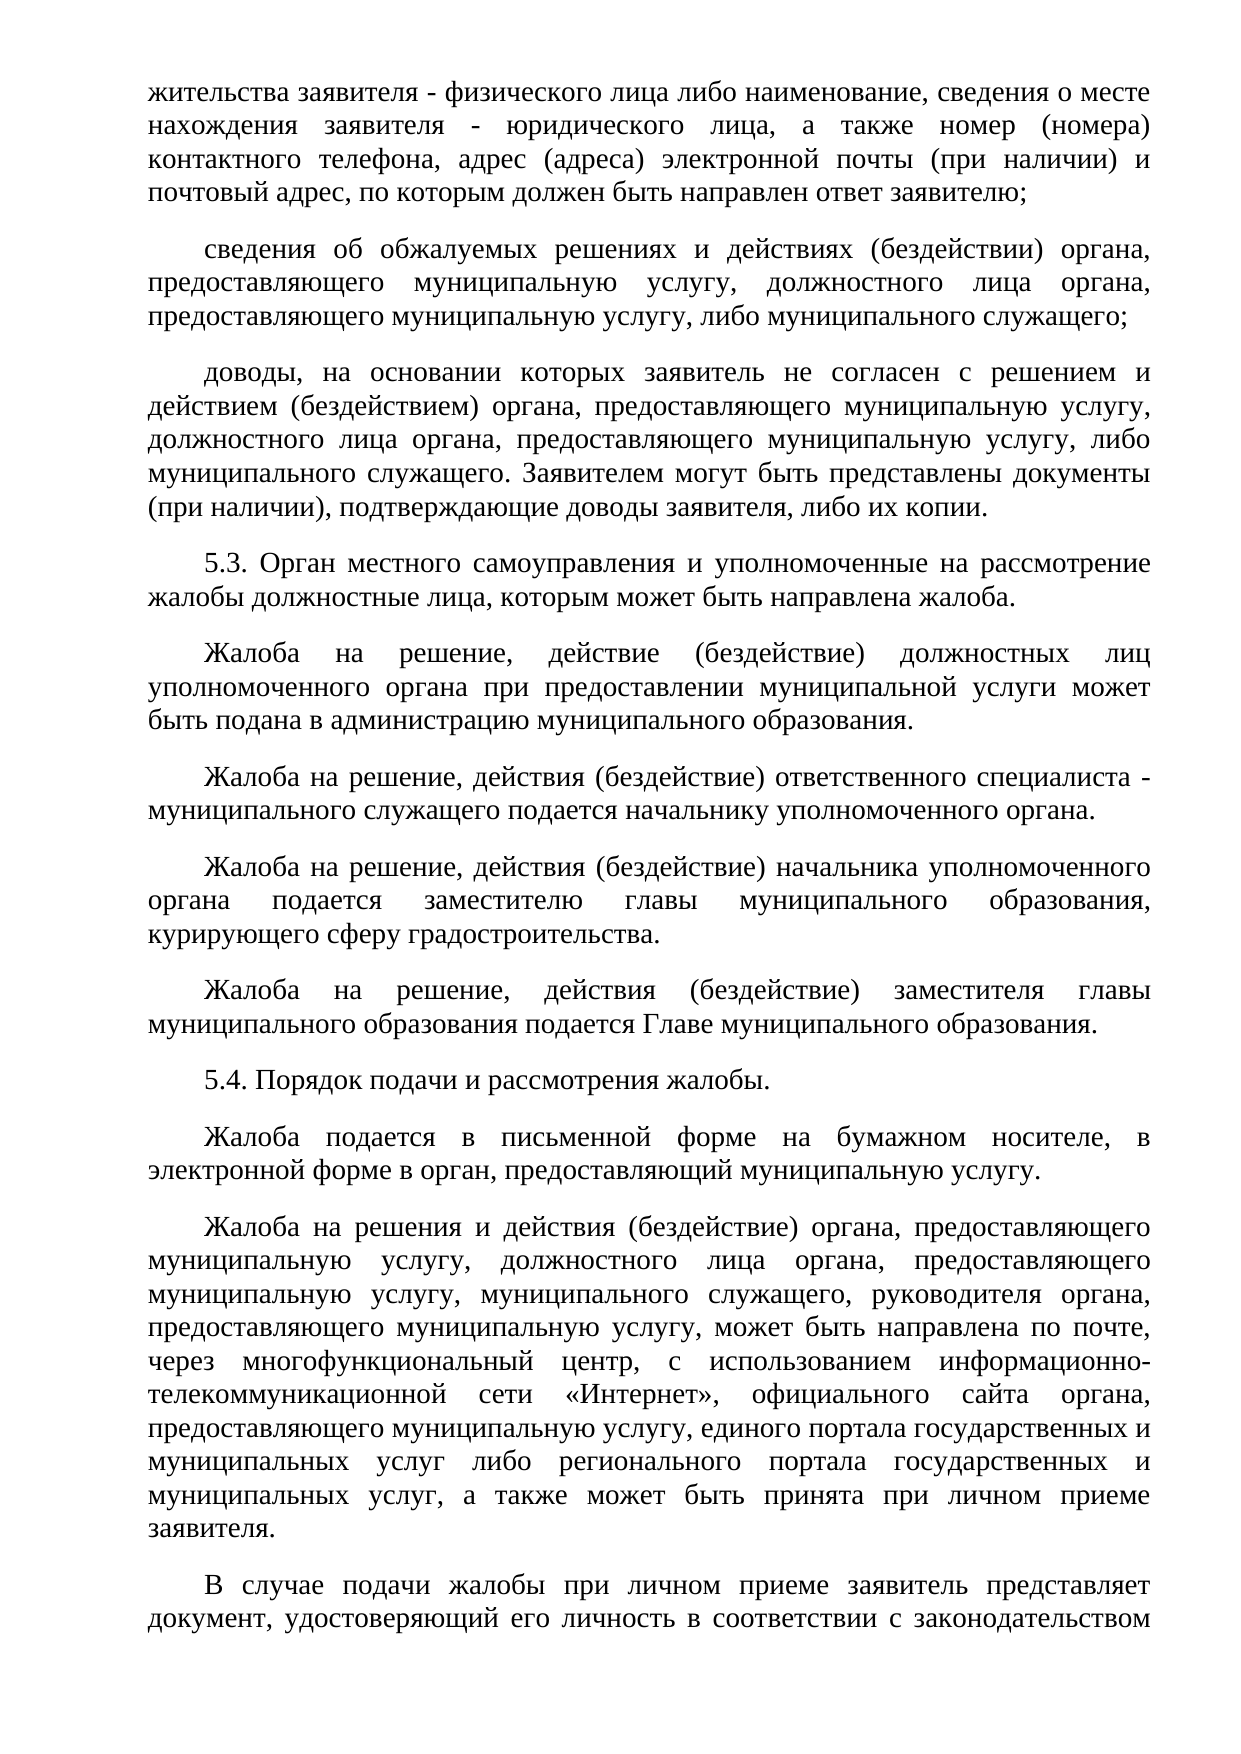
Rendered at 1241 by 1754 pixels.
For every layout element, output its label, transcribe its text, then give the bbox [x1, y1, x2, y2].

text доводы, на основании которых заявитель не согласен с решением и действием (бездействием) органа, предоставляющего муниципальную услугу, должностного лица органа, предоставляющего муниципальную услугу, либо муниципального служащего. Заявителем могут быть представлены документы (при наличии), подтверждающие доводы заявителя, либо их копии. [148, 354, 1152, 522]
text 5.3. Орган местного самоуправления и уполномоченные на рассмотрение жалобы должностные лица, которым может быть направлена жалоба. [148, 545, 1152, 612]
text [148, 1567, 1152, 1634]
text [148, 74, 1152, 208]
text 5.4. Порядок подачи и рассмотрения жалобы. [148, 1062, 1152, 1096]
text Жалоба на решение, действие (бездействие) должностных лиц уполномоченного органа при предоставлении муниципальной услуги может быть подана в администрацию муниципального образования. [148, 635, 1152, 736]
text Жалоба на решение, действия (бездействие) ответственного специалиста - муниципального служащего подается начальнику уполномоченного органа. [148, 759, 1152, 826]
text Жалоба на решение, действия (бездействие) заместителя главы муниципального образования подается Главе муниципального образования. [148, 972, 1152, 1039]
text Жалоба подается в письменной форме на бумажном носителе, в электронной форме в орган, предоставляющий муниципальную услугу. [148, 1119, 1152, 1186]
text сведения об обжалуемых решениях и действиях (бездействии) органа, предоставляющего муниципальную услугу, должностного лица органа, предоставляющего муниципальную услугу, либо муниципального служащего; [148, 231, 1152, 332]
text Жалоба на решение, действия (бездействие) начальника уполномоченного органа подается заместителю главы муниципального образования, курирующего сферу градостроительства. [148, 849, 1152, 949]
text Жалоба на решения и действия (бездействие) органа, предоставляющего муниципальную услугу, должностного лица органа, предоставляющего муниципальную услугу, муниципального служащего, руководителя органа, предоставляющего муниципальную услугу, может быть направлена по почте, через многофункциональный центр, с использованием информационно-телекоммуникационной сети «Интернет», официального сайта органа, предоставляющего муниципальную услугу, единого портала государственных и муниципальных услуг либо регионального портала государственных и муниципальных услуг, а также может быть принята при личном приеме заявителя. [148, 1209, 1152, 1544]
